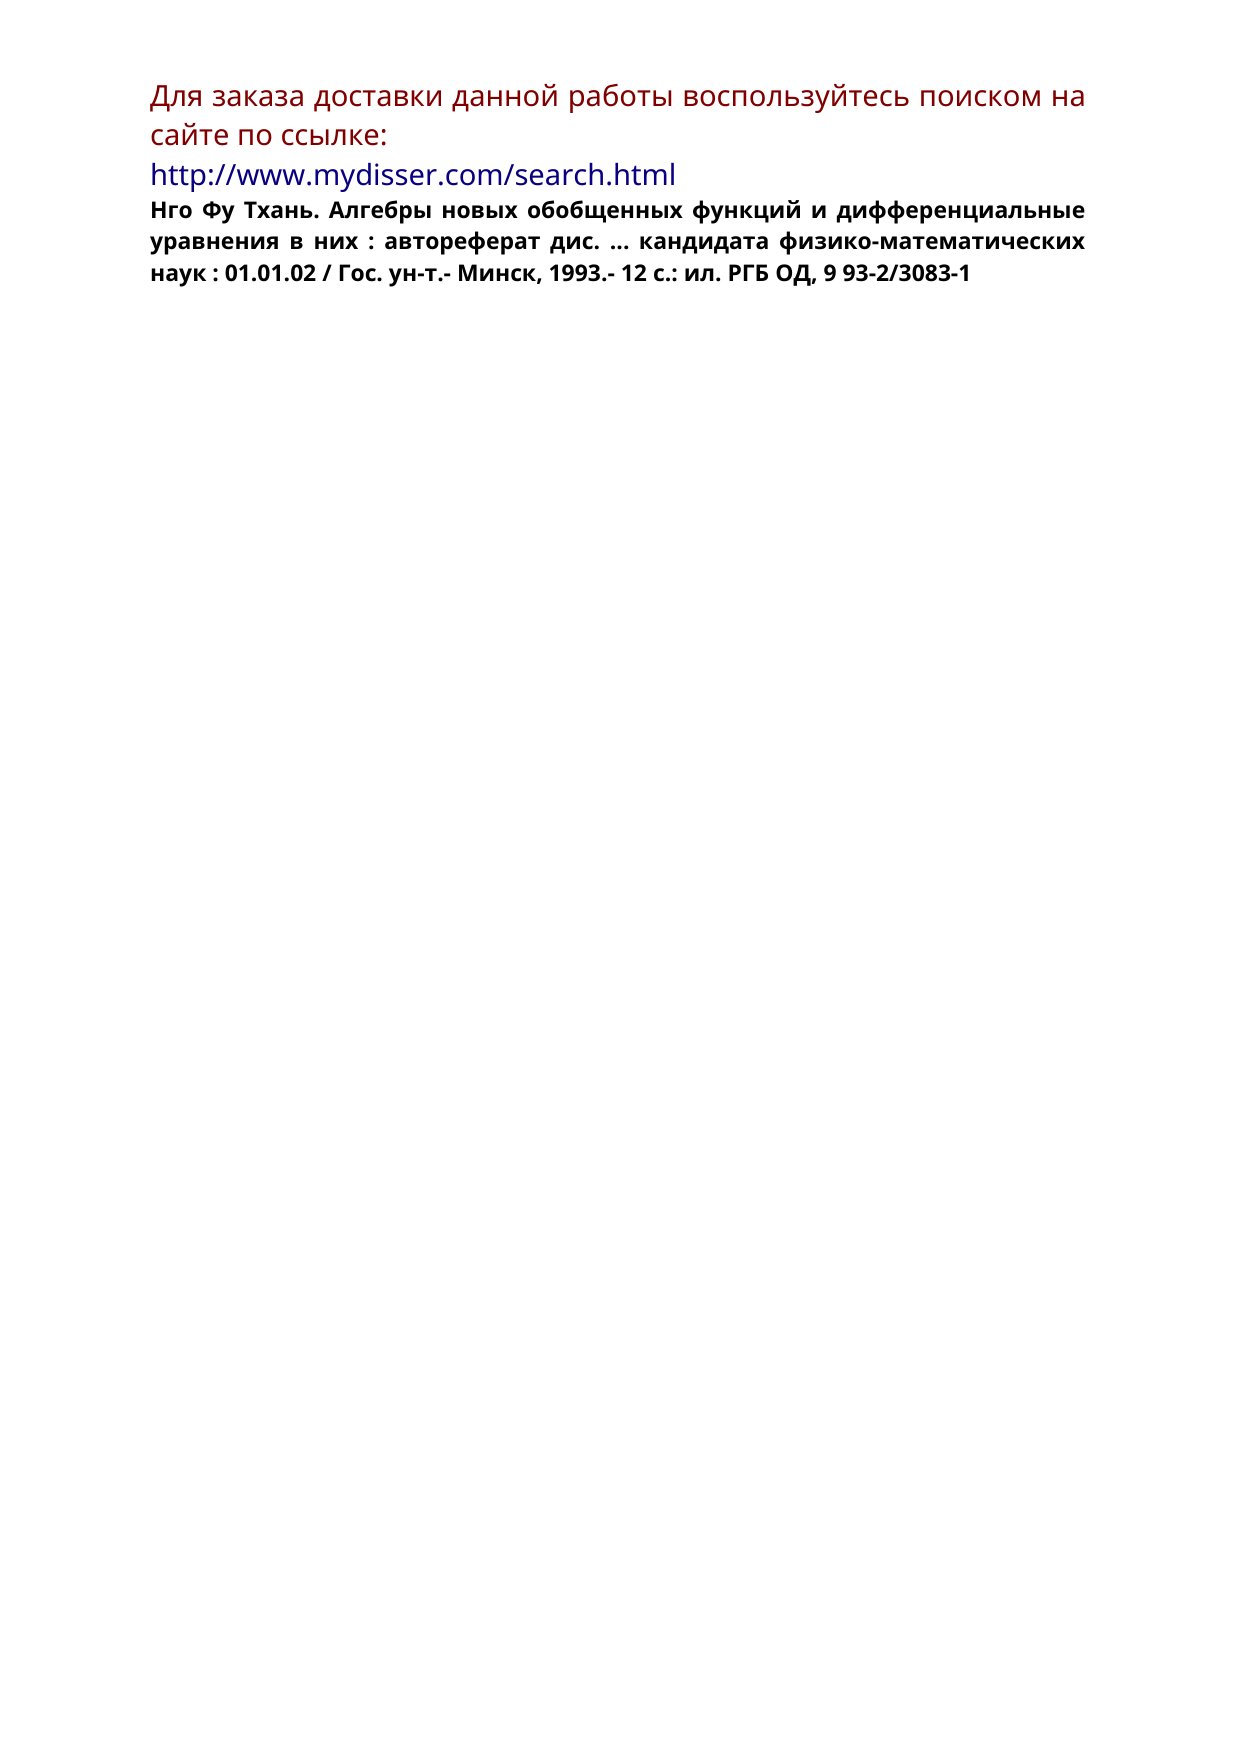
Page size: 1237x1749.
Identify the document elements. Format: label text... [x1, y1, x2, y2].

text Нго Фу Тхань. Алгебры новых обобщенных функций и дифференциальные уравнения в них : автореферат дис. ... кандидата физико-математических наук : 01.01.02 / Гос. ун-т.- Минск, 1993.- 12 с.: ил. РГБ ОД, 9 93-2/3083-1 [150, 194, 1086, 288]
